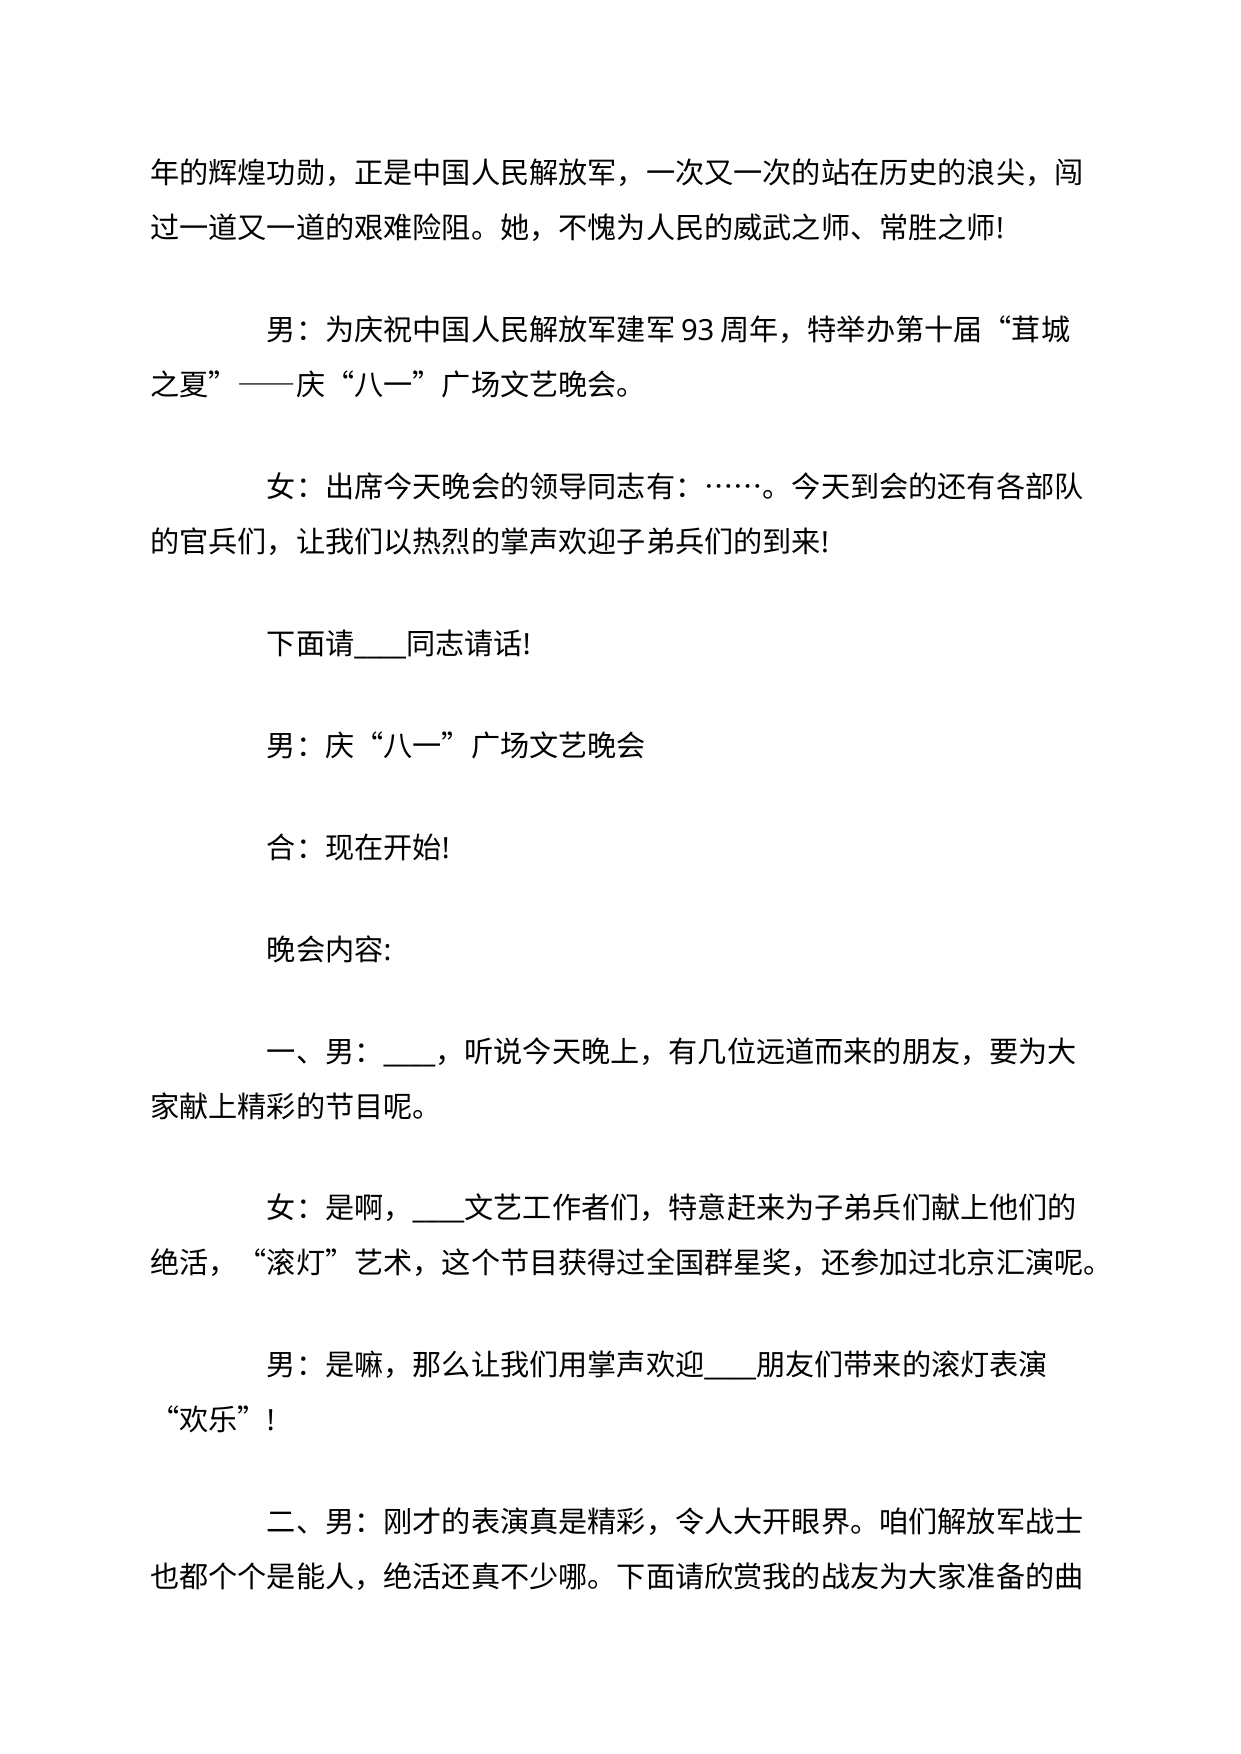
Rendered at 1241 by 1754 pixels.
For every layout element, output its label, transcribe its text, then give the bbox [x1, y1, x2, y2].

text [150, 1499, 1090, 1596]
text 一、男：____，听说今天晚上，有几位远道而来的朋友，要为大家献上精彩的节目呢。 [150, 1028, 1090, 1126]
text 下面请____同志请话! [150, 621, 1090, 663]
text 男：为庆祝中国人民解放军建军93周年，特举办第十届“茸城之夏”——庆“八一”广场文艺晚会。 [150, 307, 1090, 404]
text 女：是啊，____文艺工作者们，特意赶来为子弟兵们献上他们的绝活，“滚灯”艺术，这个节目获得过全国群星奖，还参加过北京汇演呢。 [150, 1185, 1090, 1282]
text 男：是嘛，那么让我们用掌声欢迎____朋友们带来的滚灯表演“欢乐”! [150, 1342, 1090, 1439]
text 男：庆“八一”广场文艺晚会 [150, 722, 1090, 765]
text 晚会内容: [150, 926, 1090, 969]
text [150, 150, 1090, 247]
text 女：出席今天晚会的领导同志有：……。今天到会的还有各部队的官兵们，让我们以热烈的掌声欢迎子弟兵们的到来! [150, 464, 1090, 561]
text 合：现在开始! [150, 824, 1090, 867]
